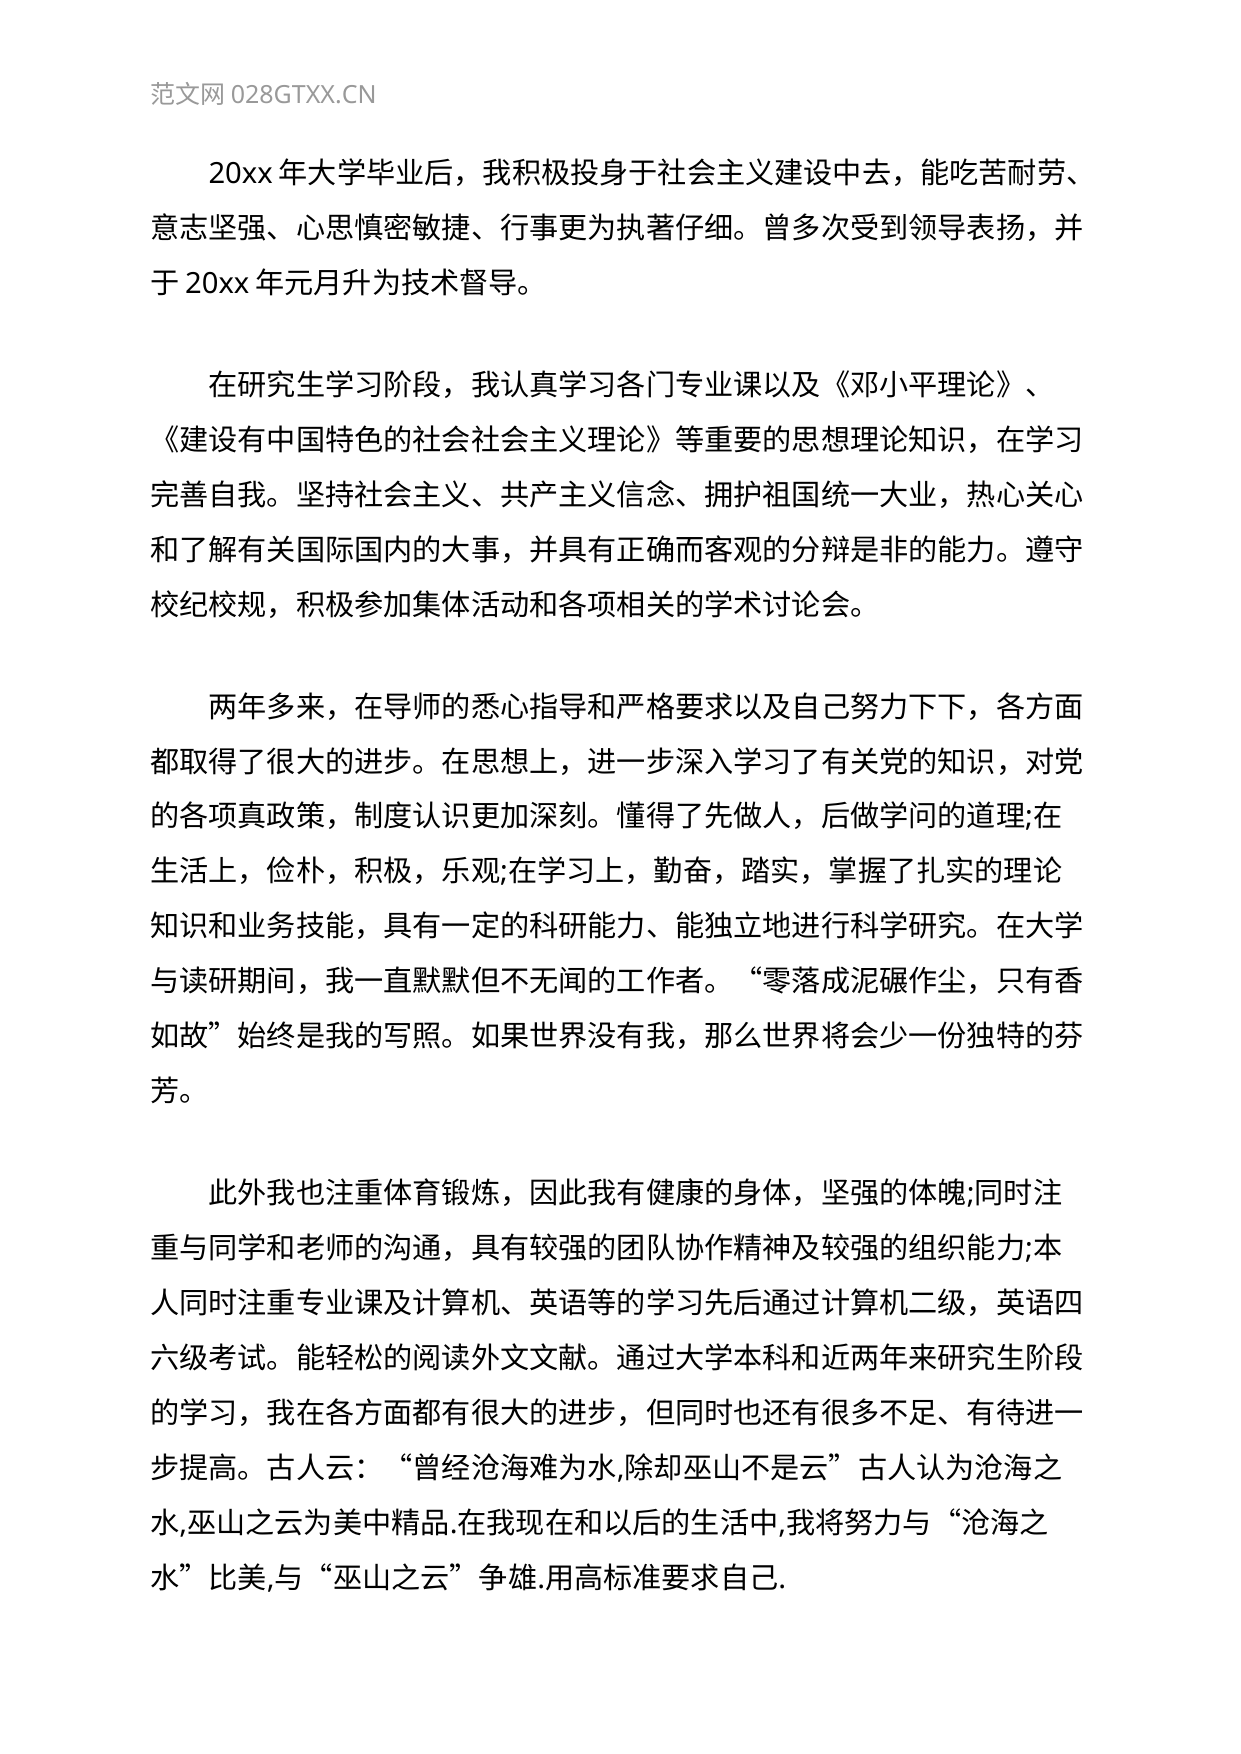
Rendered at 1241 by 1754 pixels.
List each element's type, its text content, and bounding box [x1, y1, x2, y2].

text 在研究生学习阶段，我认真学习各门专业课以及《邓小平理论》、《建设有中国特色的社会社会主义理论》等重要的思想理论知识，在学习完善自我。坚持社会主义、共产主义信念、拥护祖国统一大业，热心关心和了解有关国际国内的大事，并具有正确而客观的分辩是非的能力。遵守校纪校规，积极参加集体活动和各项相关的学术讨论会。 [150, 362, 1090, 624]
text 20xx年大学毕业后，我积极投身于社会主义建设中去，能吃苦耐劳、意志坚强、心思慎密敏捷、行事更为执著仔细。曾多次受到领导表扬，并于20xx年元月升为技术督导。 [150, 150, 1090, 302]
text 此外我也注重体育锻炼，因此我有健康的身体，坚强的体魄;同时注重与同学和老师的沟通，具有较强的团队协作精神及较强的组织能力;本人同时注重专业课及计算机、英语等的学习先后通过计算机二级，英语四六级考试。能轻松的阅读外文文献。通过大学本科和近两年来研究生阶段的学习，我在各方面都有很大的进步，但同时也还有很多不足、有待进一步提高。古人云：“曾经沧海难为水,除却巫山不是云”古人认为沧海之水,巫山之云为美中精品.在我现在和以后的生活中,我将努力与“沧海之水”比美,与“巫山之云”争雄.用高标准要求自己. [150, 1169, 1090, 1597]
text 两年多来，在导师的悉心指导和严格要求以及自己努力下下，各方面都取得了很大的进步。在思想上，进一步深入学习了有关党的知识，对党的各项真政策，制度认识更加深刻。懂得了先做人，后做学问的道理;在生活上，俭朴，积极，乐观;在学习上，勤奋，踏实，掌握了扎实的理论知识和业务技能，具有一定的科研能力、能独立地进行科学研究。在大学与读研期间，我一直默默但不无闻的工作者。“零落成泥碾作尘，只有香如故”始终是我的写照。如果世界没有我，那么世界将会少一份独特的芬芳。 [150, 683, 1090, 1110]
